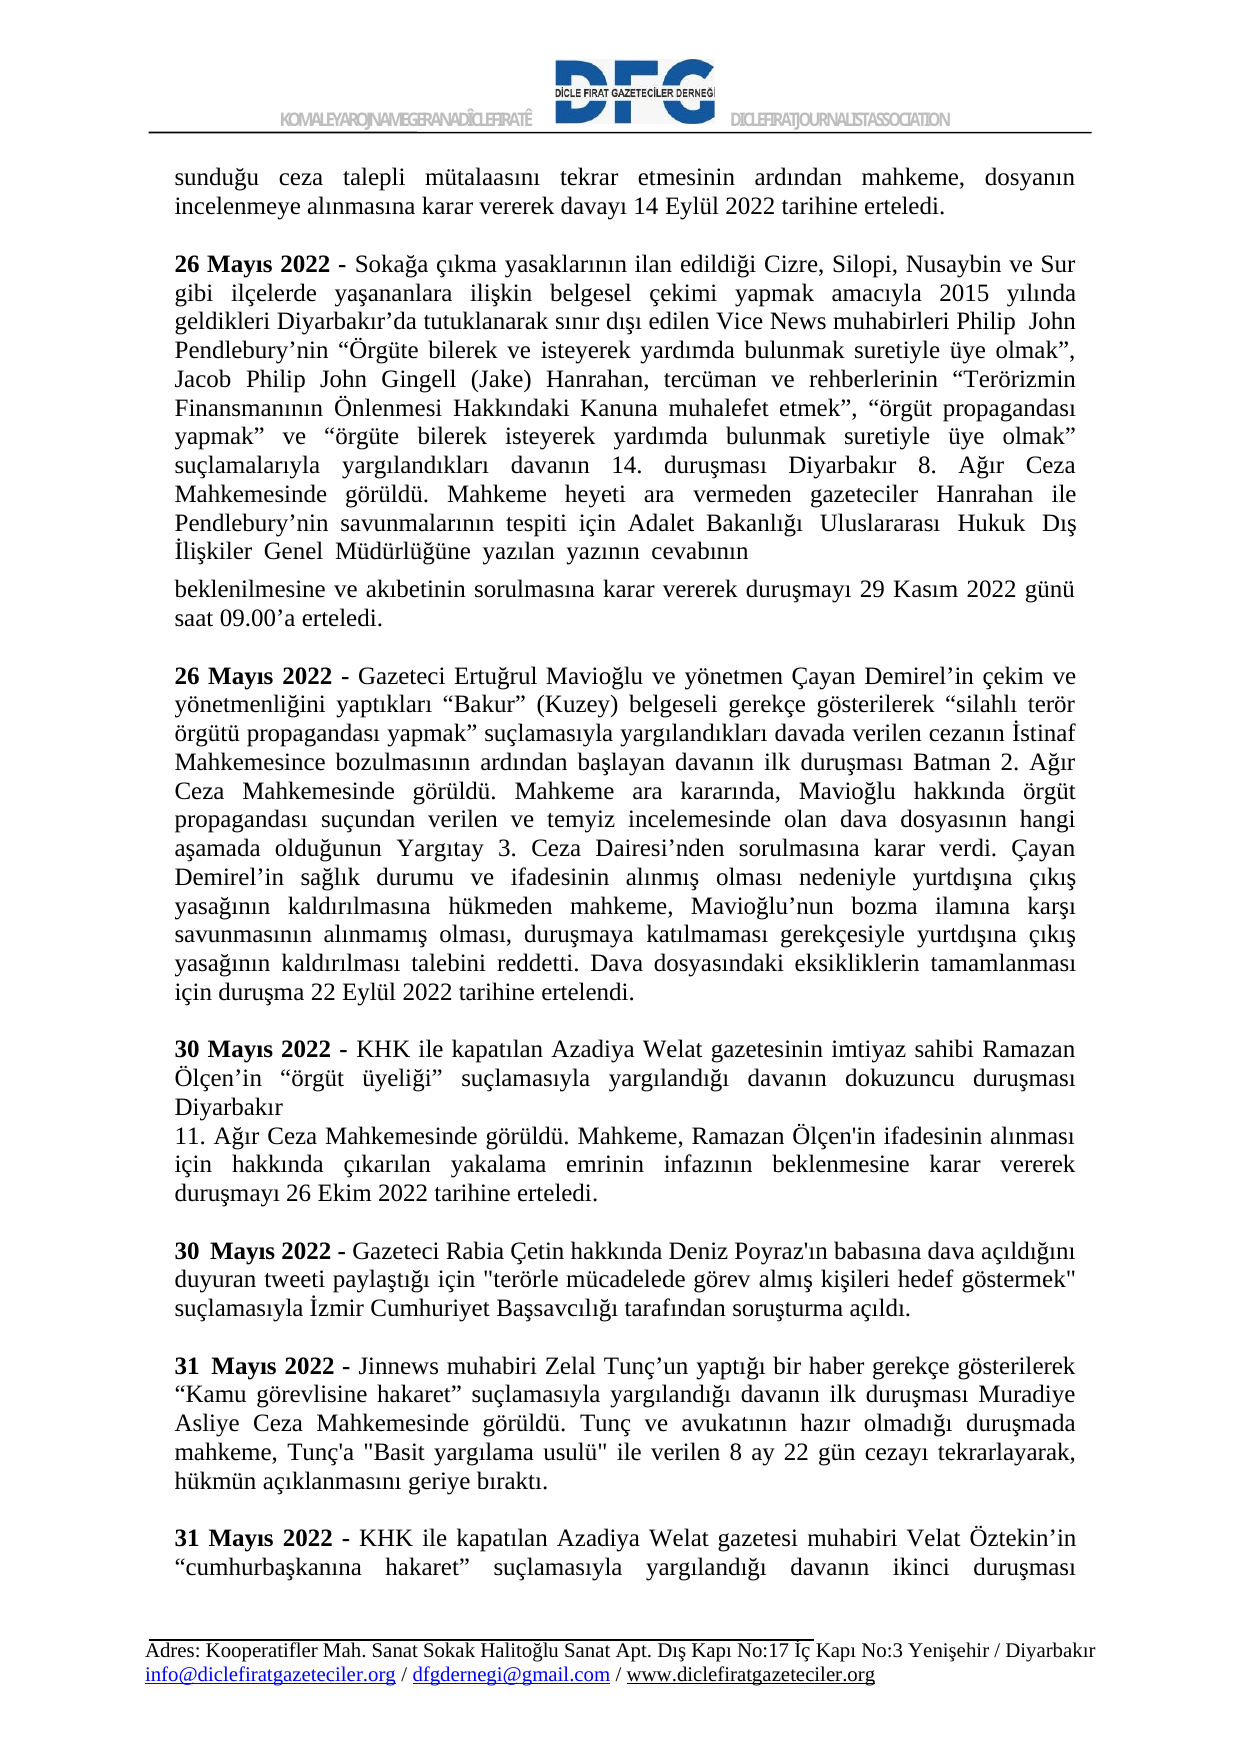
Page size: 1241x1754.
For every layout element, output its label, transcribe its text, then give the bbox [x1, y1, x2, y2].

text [174, 1523, 1076, 1581]
text 26 Mayıs 2022 - Sokağa çıkma yasaklarının ilan edildiği Cizre, Silopi, Nusaybin ve Sur gibi ilçelerde yaşananlara ilişkin belgesel çekimi yapmak amacıyla 2015 yılında geldikleri Diyarbakır’da tutuklanarak sınır dışı edilen Vice News muhabirleri Philip John Pendlebury’nin “Örgüte bilerek ve isteyerek yardımda bulunmak suretiyle üye olmak”, Jacob Philip John Gingell (Jake) Hanrahan, tercüman ve rehberlerinin “Terörizmin Finansmanının Önlenmesi Hakkındaki Kanuna muhalefet etmek”, “örgüt propagandası yapmak” ve “örgüte bilerek isteyerek yardımda bulunmak suretiyle üye olmak” suçlamalarıyla yargılandıkları davanın 14. duruşması Diyarbakır 8. Ağır Ceza Mahkemesinde görüldü. Mahkeme heyeti ara vermeden gazeteciler Hanrahan ile Pendlebury’nin savunmalarının tespiti için Adalet Bakanlığı Uluslararası Hukuk Dış İlişkiler Genel Müdürlüğüne yazılan yazının cevabının [174, 249, 1076, 565]
text 26 Mayıs 2022 - Gazeteci Ertuğrul Mavioğlu ve yönetmen Çayan Demirel’in çekim ve yönetmenliğini yaptıkları “Bakur” (Kuzey) belgeseli gerekçe gösterilerek “silahlı terör örgütü propagandası yapmak” suçlamasıyla yargılandıkları davada verilen cezanın İstinaf Mahkemesince bozulmasının ardından başlayan davanın ilk duruşması Batman 2. Ağır Ceza Mahkemesinde görüldü. Mahkeme ara kararında, Mavioğlu hakkında örgüt propagandası suçundan verilen ve temyiz incelemesinde olan dava dosyasının hangi aşamada olduğunun Yargıtay 3. Ceza Dairesi’nden sorulmasına karar verdi. Çayan Demirel’in sağlık durumu ve ifadesinin alınmış olması nedeniyle yurtdışına çıkış yasağının kaldırılmasına hükmeden mahkeme, Mavioğlu’nun bozma ilamına karşı savunmasının alınmamış olması, duruşmaya katılmaması gerekçesiyle yurtdışına çıkış yasağının kaldırılması talebini reddetti. Dava dosyasındaki eksikliklerin tamamlanması için duruşma 22 Eylül 2022 tarihine ertelendi. [174, 661, 1076, 1006]
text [174, 162, 1076, 220]
text beklenilmesine ve akıbetinin sorulmasına karar vererek duruşmayı 29 Kasım 2022 günü saat 09.00’a erteledi. [174, 574, 1076, 632]
text 30 Mayıs 2022 - KHK ile kapatılan Azadiya Welat gazetesinin imtiyaz sahibi Ramazan Ölçen’in “örgüt üyeliği” suçlamasıyla yargılandığı davanın dokuzuncu duruşması Diyarbakır [174, 1034, 1076, 1121]
text 11. Ağır Ceza Mahkemesinde görüldü. Mahkeme, Ramazan Ölçen'in ifadesinin alınması için hakkında çıkarılan yakalama emrinin infazının beklenmesine karar vererek duruşmayı 26 Ekim 2022 tarihine erteledi. [174, 1121, 1076, 1207]
picture [555, 59, 715, 124]
list Mayıs 2022 - Jinnews muhabiri Zelal Tunç’un yaptığı bir haber gerekçe gösterilerek “Kamu görevlisine hakaret” suçlamasıyla yargılandığı davanın ilk duruşması Muradiye Asliye Ceza Mahkemesinde görüldü. Tunç ve avukatının hazır olmadığı duruşmada mahkeme, Tunç'a "Basit yargılama usulü" ile verilen 8 ay 22 gün cezayı tekrarlayarak, hükmün açıklanmasını geriye bıraktı. [174, 1351, 1076, 1494]
list Mayıs 2022 - Gazeteci Rabia Çetin hakkında Deniz Poyraz'ın babasına dava açıldığını duyuran tweeti paylaştığı için "terörle mücadelede görev almış kişileri hedef göstermek" suçlamasıyla İzmir Cumhuriyet Başsavcılığı tarafından soruşturma açıldı. [174, 1236, 1076, 1322]
